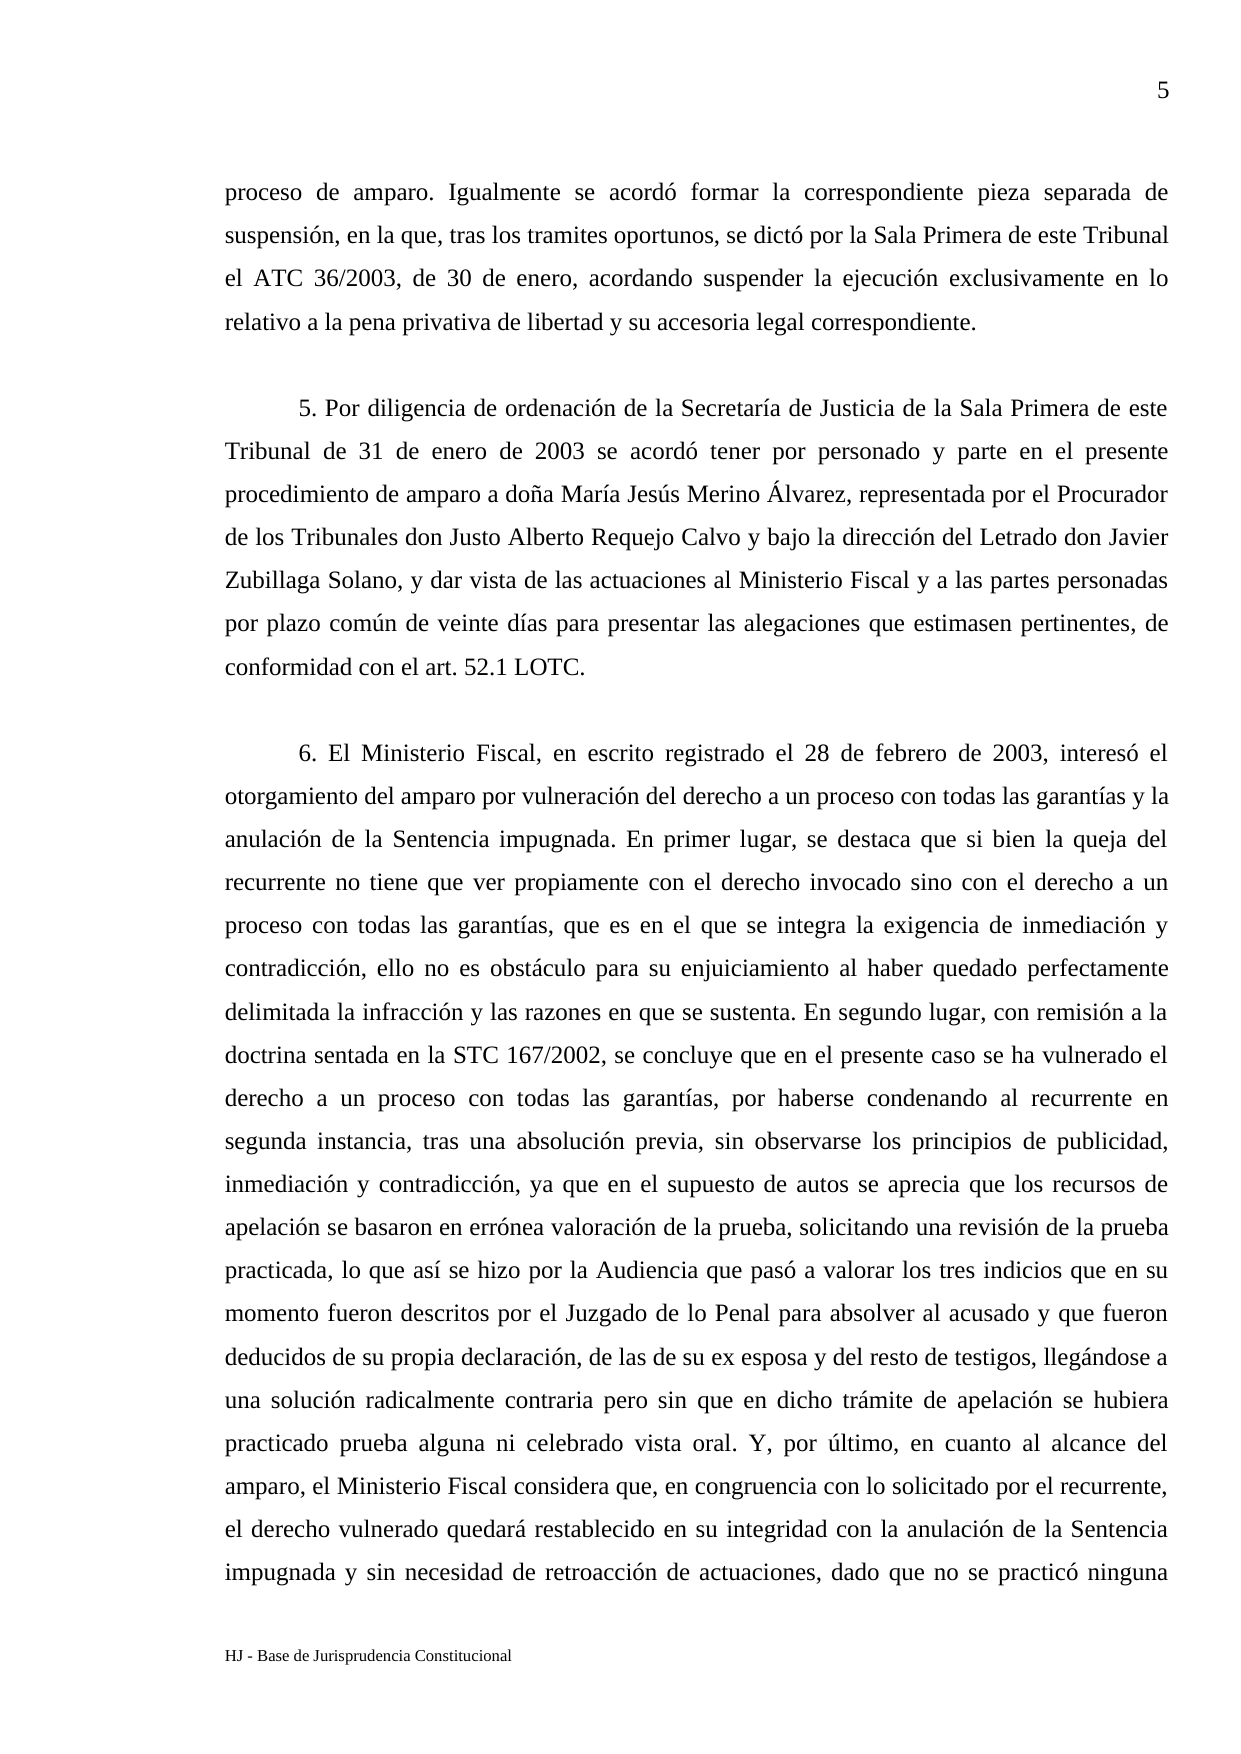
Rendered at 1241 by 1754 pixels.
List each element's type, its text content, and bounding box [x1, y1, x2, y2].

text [224, 177, 1169, 335]
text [224, 738, 1169, 1586]
text 5. Por diligencia de ordenación de la Secretaría de Justicia de la Sala Primera de este Tribunal de 31 de enero de 2003 se acordó tener por personado y parte en el presente procedimiento de amparo a doña María Jesús Merino Álvarez, representada por el Procurador de los Tribunales don Justo Alberto Requejo Calvo y bajo la dirección del Letrado don Javier Zubillaga Solano, y dar vista de las actuaciones al Ministerio Fiscal y a las partes personadas por plazo común de veinte días para presentar las alegaciones que estimasen pertinentes, de conformidad con el art. 52.1 LOTC. [224, 393, 1169, 680]
